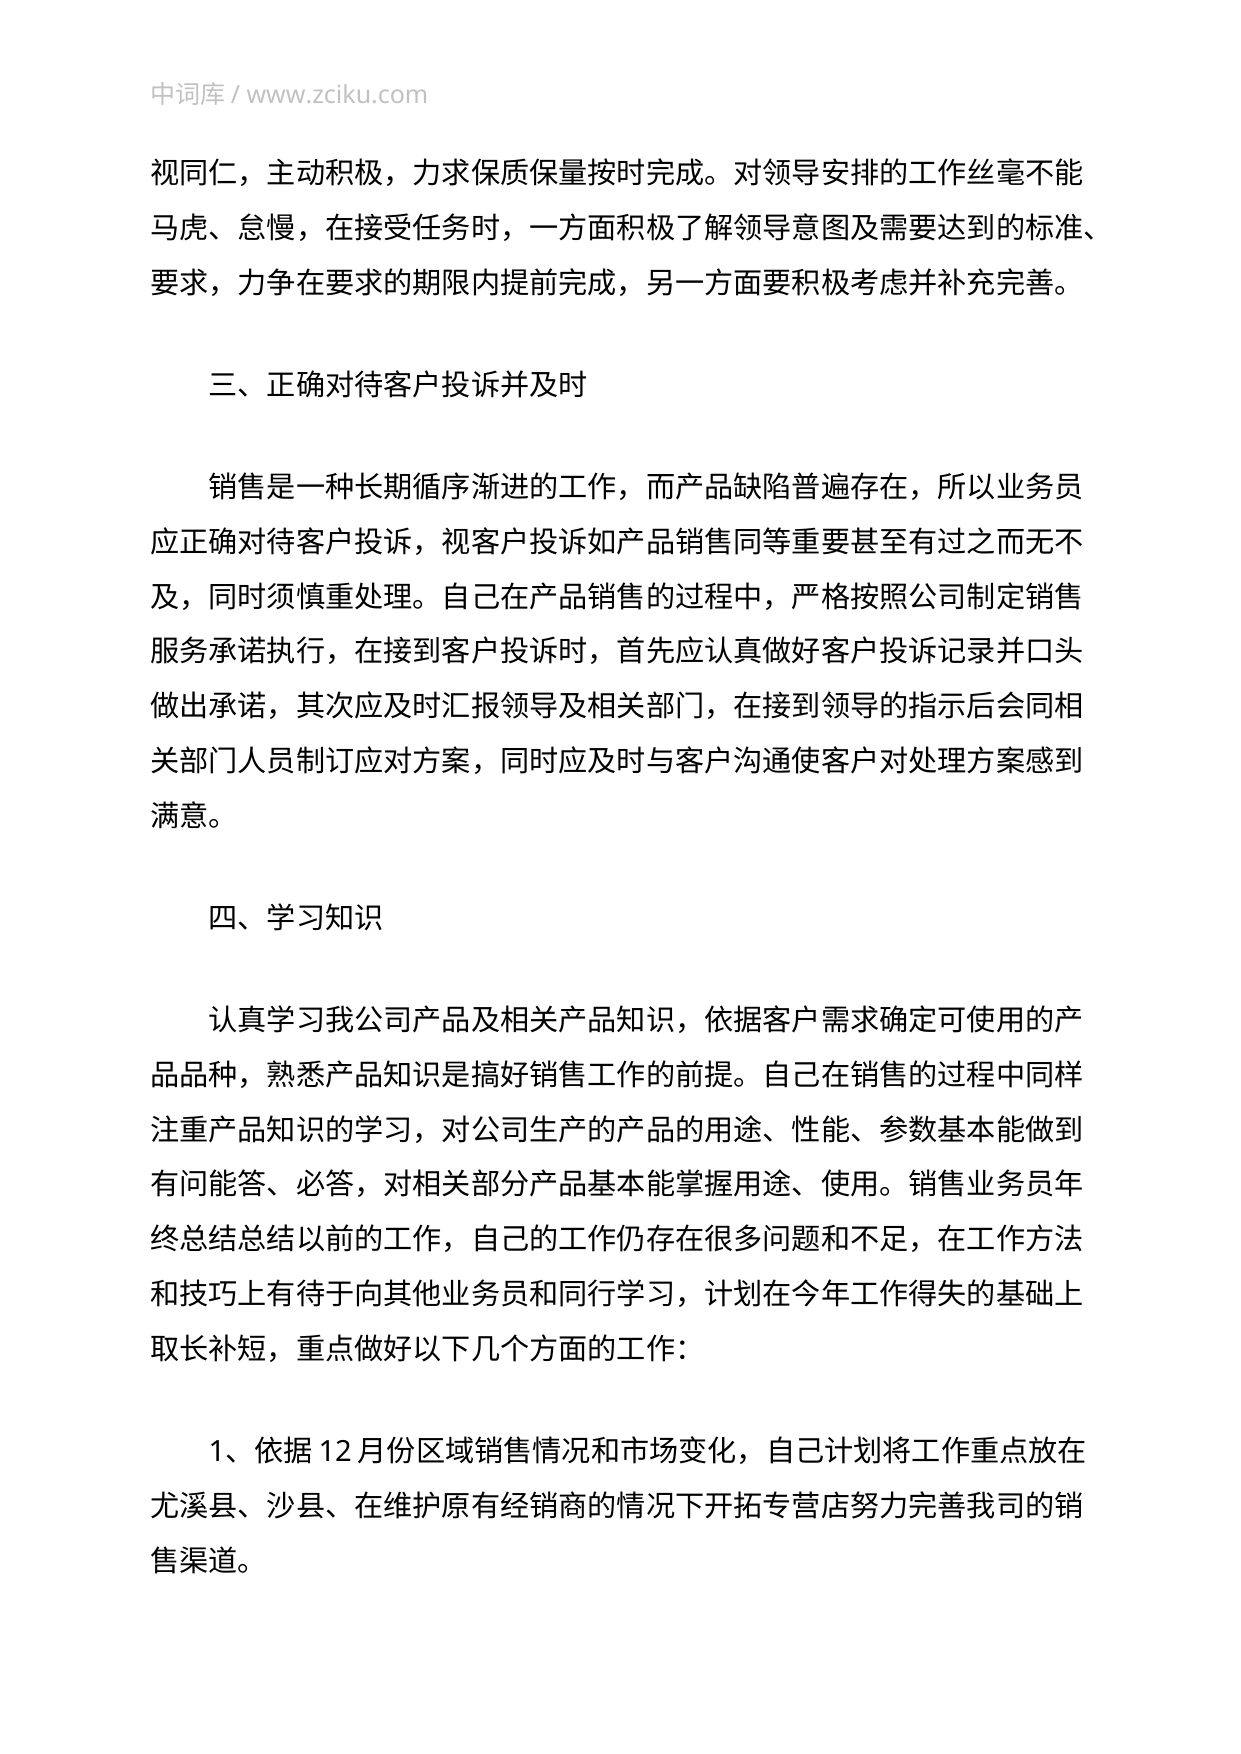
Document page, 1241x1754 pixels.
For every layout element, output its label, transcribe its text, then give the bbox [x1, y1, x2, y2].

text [150, 150, 1090, 302]
text 1、依据12月份区域销售情况和市场变化，自己计划将工作重点放在尤溪县、沙县、在维护原有经销商的情况下开拓专营店努力完善我司的销售渠道。 [150, 1427, 1090, 1579]
text 三、正确对待客户投诉并及时 [150, 362, 1090, 404]
text 四、学习知识 [150, 894, 1090, 937]
text 销售是一种长期循序渐进的工作，而产品缺陷普遍存在，所以业务员应正确对待客户投诉，视客户投诉如产品销售同等重要甚至有过之而无不及，同时须慎重处理。自己在产品销售的过程中，严格按照公司制定销售服务承诺执行，在接到客户投诉时，首先应认真做好客户投诉记录并口头做出承诺，其次应及时汇报领导及相关部门，在接到领导的指示后会同相关部门人员制订应对方案，同时应及时与客户沟通使客户对处理方案感到满意。 [150, 463, 1090, 835]
text 认真学习我公司产品及相关产品知识，依据客户需求确定可使用的产品品种，熟悉产品知识是搞好销售工作的前提。自己在销售的过程中同样注重产品知识的学习，对公司生产的产品的用途、性能、参数基本能做到有问能答、必答，对相关部分产品基本能掌握用途、使用。销售业务员年终总结总结以前的工作，自己的工作仍存在很多问题和不足，在工作方法和技巧上有待于向其他业务员和同行学习，计划在今年工作得失的基础上取长补短，重点做好以下几个方面的工作： [150, 996, 1090, 1368]
